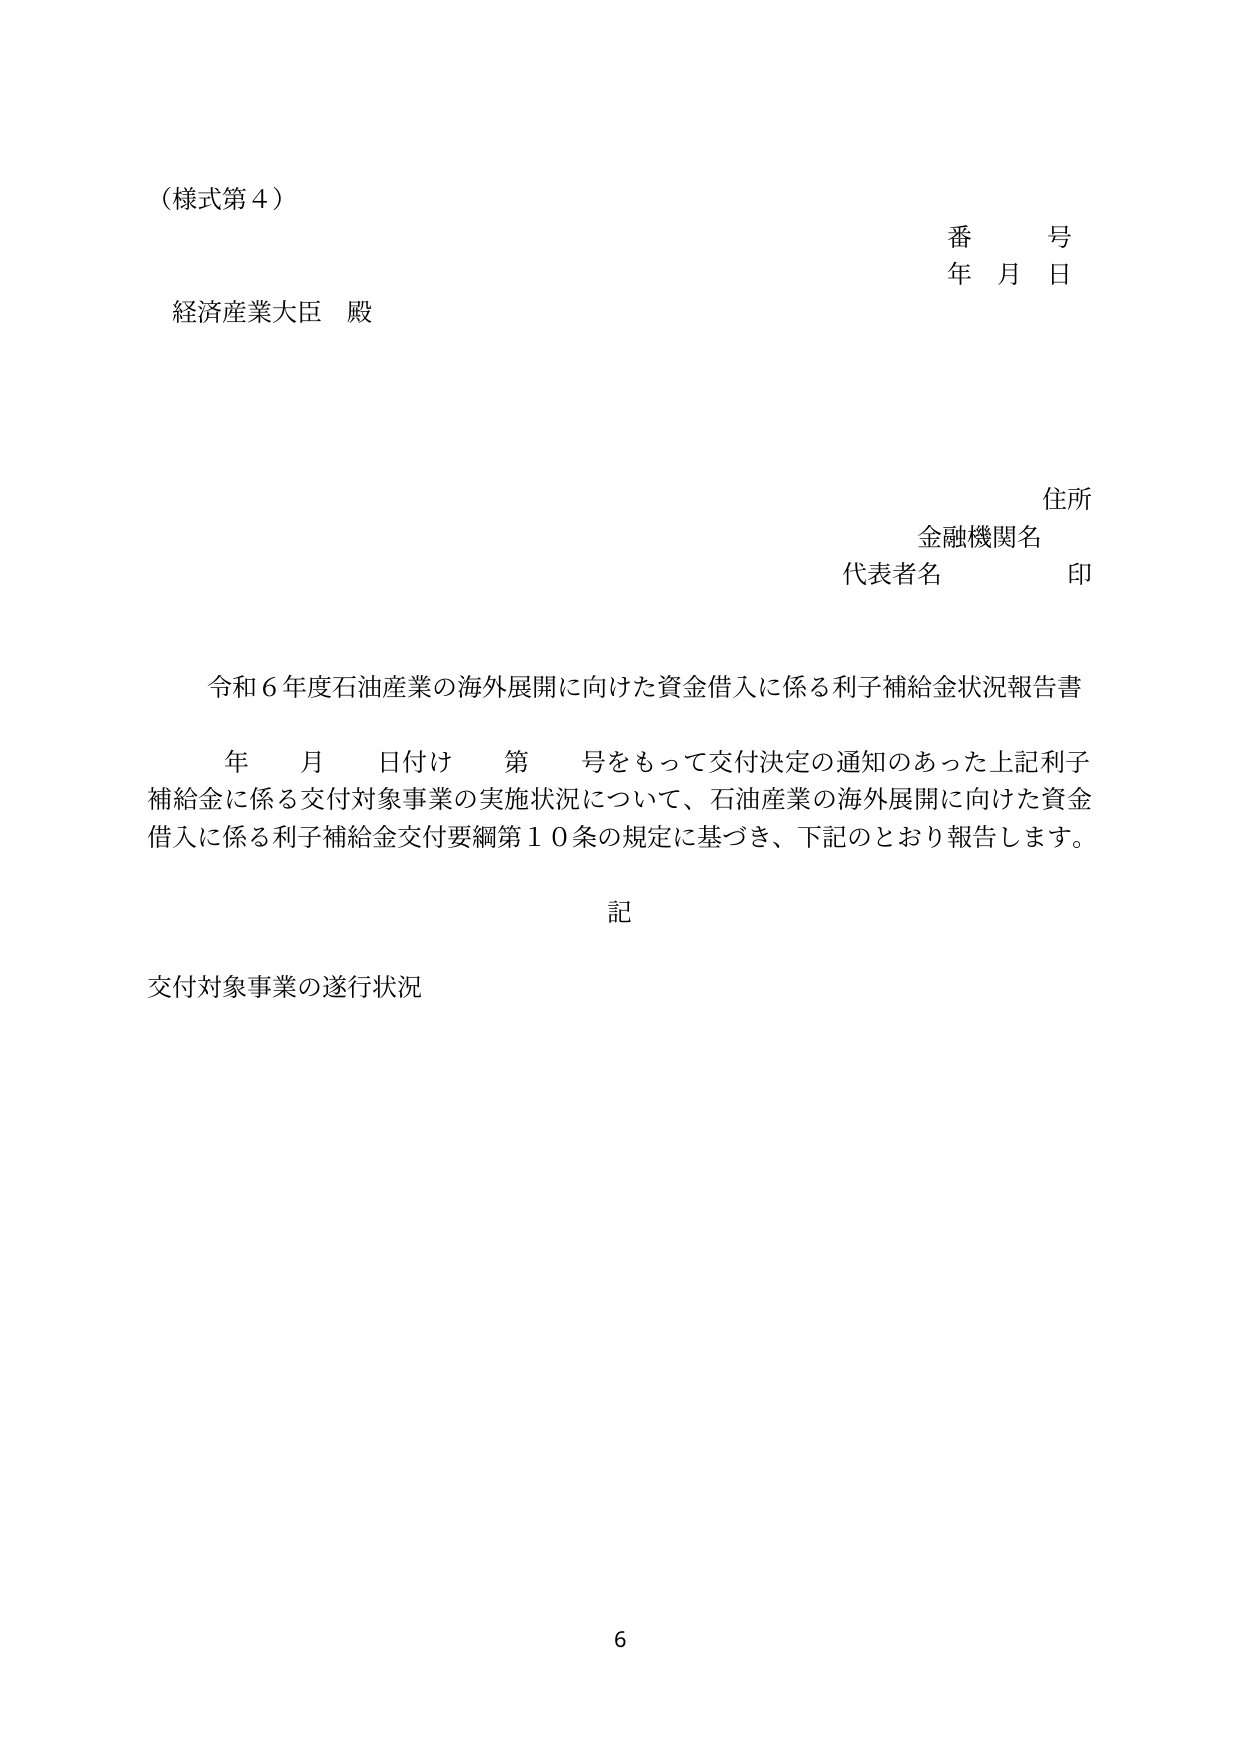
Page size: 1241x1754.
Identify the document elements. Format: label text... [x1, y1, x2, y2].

text 年 月 日 [148, 254, 1092, 292]
text 住所 [148, 479, 1092, 517]
text 記 [148, 892, 1092, 929]
text 金融機関名 [148, 517, 1042, 554]
text 交付対象事業の遂行状況 [148, 967, 1092, 1004]
text 経済産業大臣 殿 [148, 292, 1092, 329]
text 代表者名 印 [148, 554, 1092, 592]
text 令和６年度石油産業の海外展開に向けた資金借入に係る利子補給金状況報告書 [148, 667, 1092, 704]
text （様式第４） [148, 179, 1092, 217]
text 番 号 [148, 217, 1092, 254]
text 年 月 日付け 第 号をもって交付決定の通知のあった上記利子補給金に係る交付対象事業の実施状況について、石油産業の海外展開に向けた資金借入に係る利子補給金交付要綱第１０条の規定に基づき、下記のとおり報告します。 [148, 742, 1092, 854]
